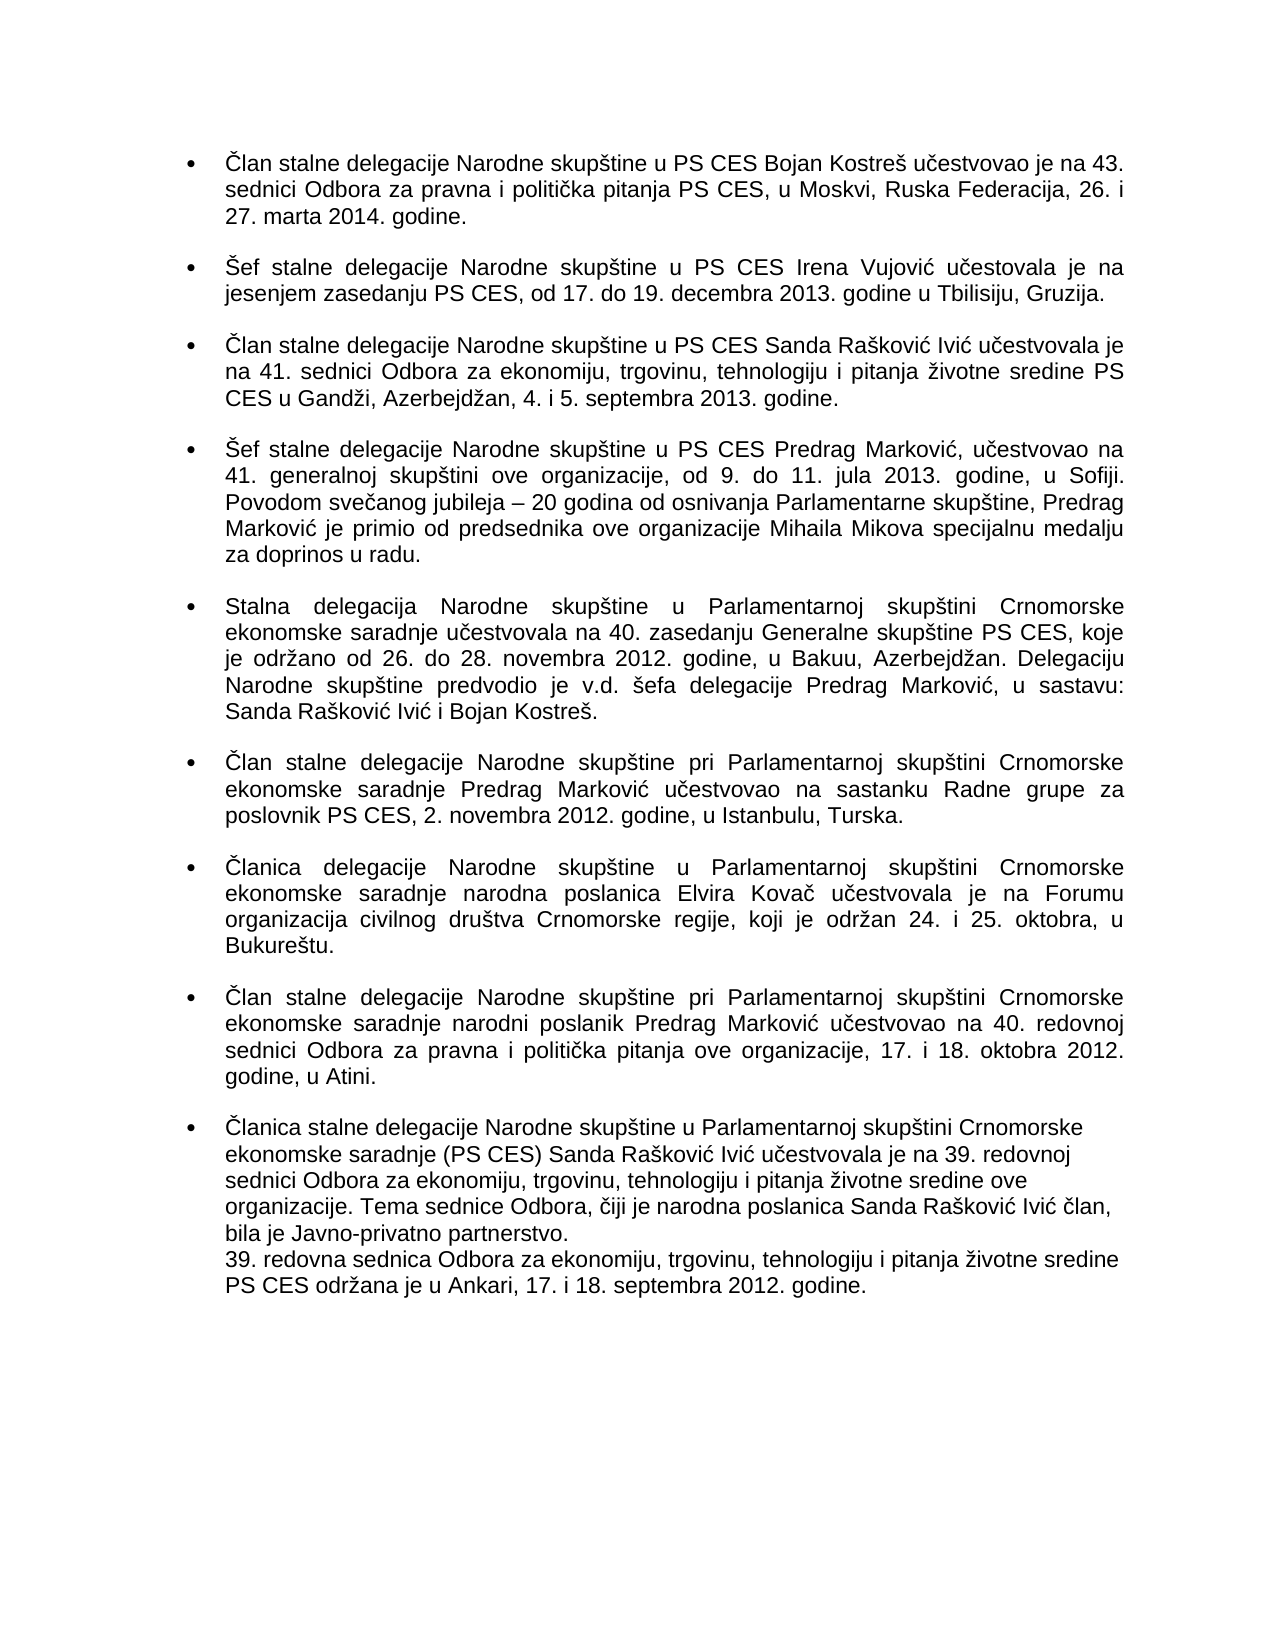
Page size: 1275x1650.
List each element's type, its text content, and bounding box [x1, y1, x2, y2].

list Stalna delegacija Narodne skupštine u Parlamentarnoj skupštini Crnomorske ekonomske saradnje učestvovala na 40. zasedanju Generalne skupštine PS CES, koje je održano od 26. do 28. novembra 2012. godine, u Bakuu, Azerbejdžan. Delegaciju Narodne skupštine predvodio je v.d. šefa delegacije Predrag Marković, u sastavu: Sanda Rašković Ivić i Bojan Kostreš. [187, 593, 1125, 724]
list Član stalne delegacije Narodne skupštine pri Parlamentarnoj skupštini Crnomorske ekonomske saradnje Predrag Marković učestvovao na sastanku Radne grupe za poslovnik PS CES, 2. novembra 2012. godine, u Istanbulu, Turska. [187, 749, 1125, 828]
list Član stalne delegacije Narodne skupštine pri Parlamentarnoj skupštini Crnomorske ekonomske saradnje narodni poslanik Predrag Marković učestvovao na 40. redovnoj sednici Odbora za pravna i politička pitanja ove organizacije, 17. i 18. oktobra 2012. godine, u Atini. [187, 984, 1125, 1089]
list Članica delegacije Narodne skupštine u Parlamentarnoj skupštini Crnomorske ekonomske saradnje narodna poslanica Elvira Kovač učestvovala je na Forumu organizacija civilnog društva Crnomorske regije, koji je održan 24. i 25. oktobra, u Bukureštu. [187, 853, 1125, 959]
list Šef stalne delegacije Narodne skupštine u PS CES Predrag Marković, učestvovao na 41. generalnoj skupštini ove organizacije, od 9. do 11. jula 2013. godine, u Sofiji. Povodom svečanog jubileja – 20 godina od osnivanja Parlamentarne skupštine, Predrag Marković je primio od predsednika ove organizacije Mihaila Mikova specijalnu medalju za doprinos u radu. [187, 436, 1125, 568]
list Član stalne delegacije Narodne skupštine u PS CES Sanda Rašković Ivić učestvovala je na 41. sednici Odbora za ekonomiju, trgovinu, tehnologiju i pitanja životne sredine PS CES u Gandži, Azerbejdžan, 4. i 5. septembra 2013. godine. [187, 332, 1125, 411]
list Članica stalne delegacije Narodne skupštine u Parlamentarnoj skupštini Crnomorske ekonomske saradnje (PS CES) Sanda Rašković Ivić učestvovala je na 39. redovnoj sednici Odbora za ekonomiju, trgovinu, tehnologiju i pitanja životne sredine ove organizacije. Tema sednice Odbora, čiji je narodna poslanica Sanda Rašković Ivić član, bila je Javno-privatno partnerstvo. 39. redovna sednica Odbora za ekonomiju, trgovinu, tehnologiju i pitanja životne sredine PS CES održana je u Ankari, 17. i 18. septembra 2012. godine. [187, 1114, 1125, 1299]
list Šef stalne delegacije Narodne skupštine u PS CES Irena Vujović učestovala je na jesenjem zasedanju PS CES, od 17. do 19. decembra 2013. godine u Tbilisiju, Gruzija. [187, 254, 1125, 307]
list Član stalne delegacije Narodne skupštine u PS CES Bojan Kostreš učestvovao je na 43. sednici Odbora za pravna i politička pitanja PS CES, u Moskvi, Ruska Federacija, 26. i 27. marta 2014. godine. [187, 150, 1125, 229]
